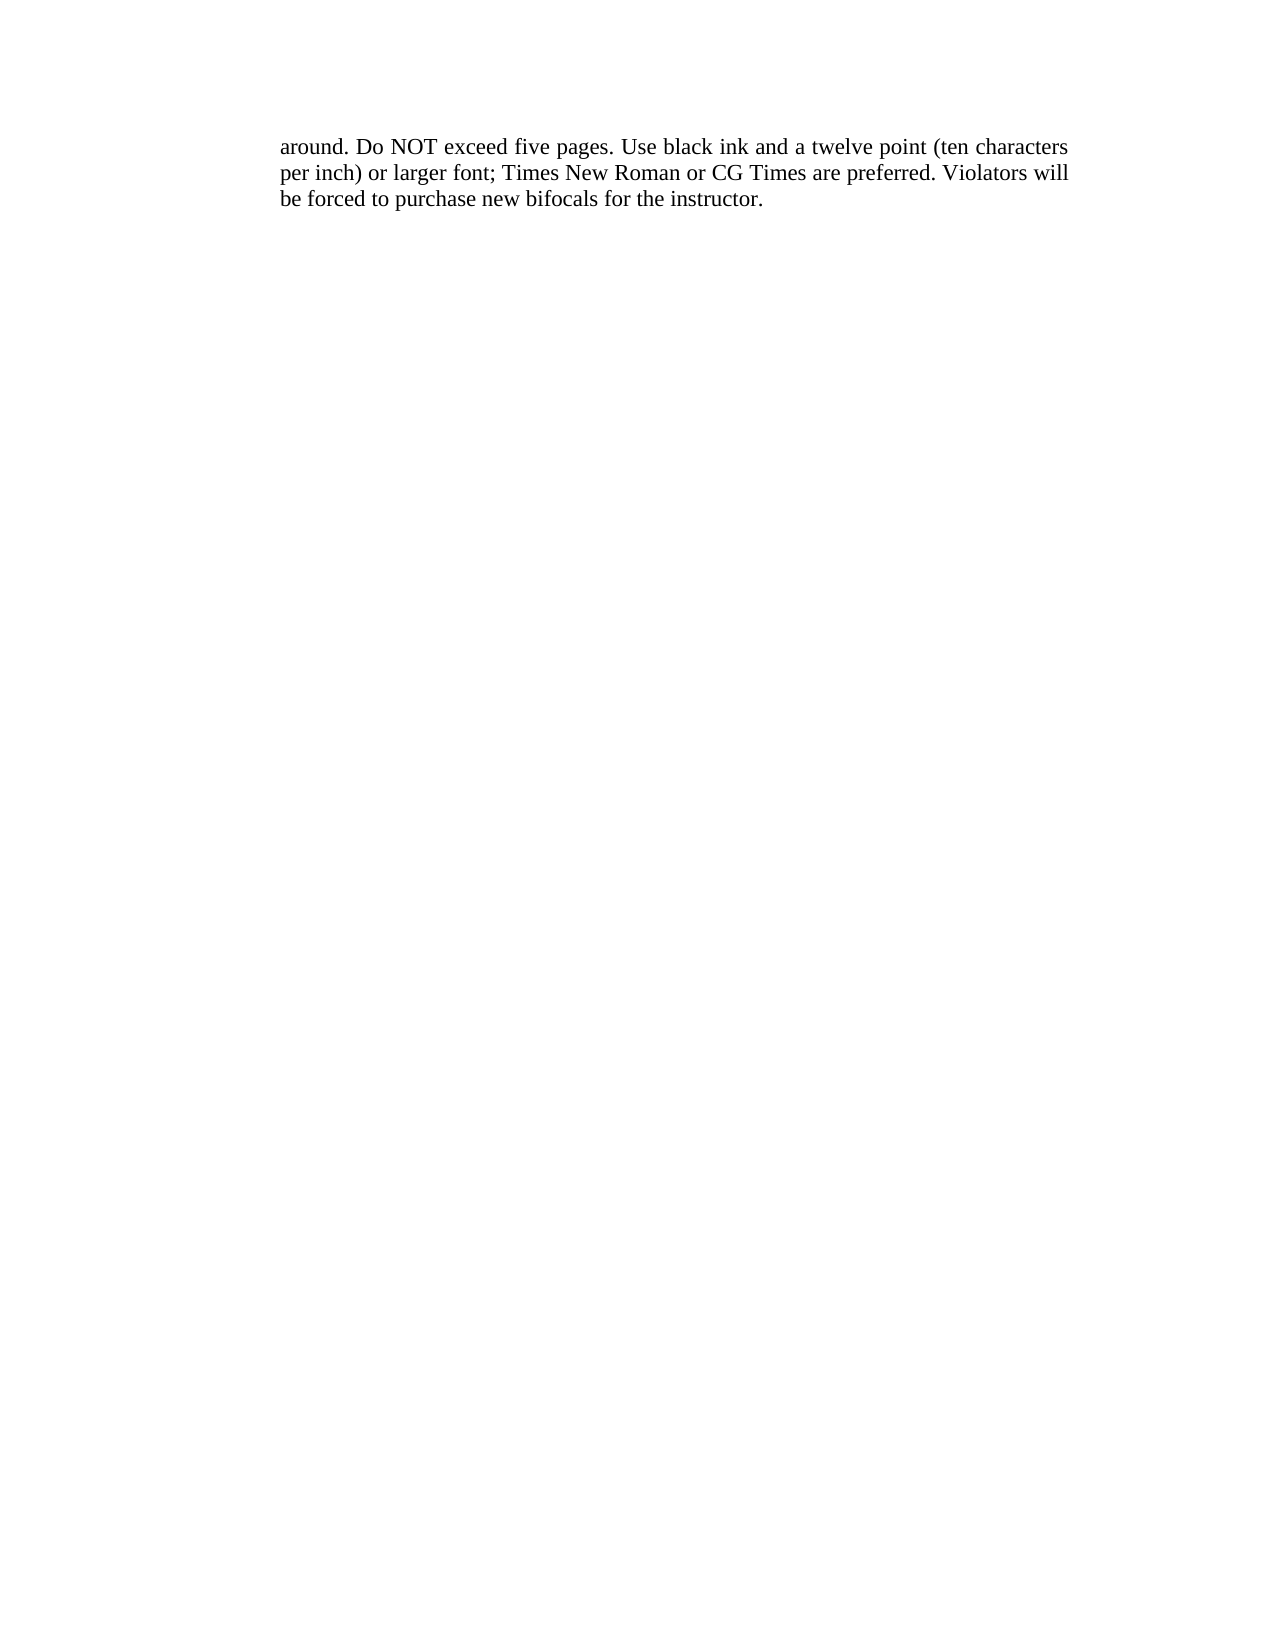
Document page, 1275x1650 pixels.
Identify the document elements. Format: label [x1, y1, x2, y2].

text [280, 133, 1070, 212]
